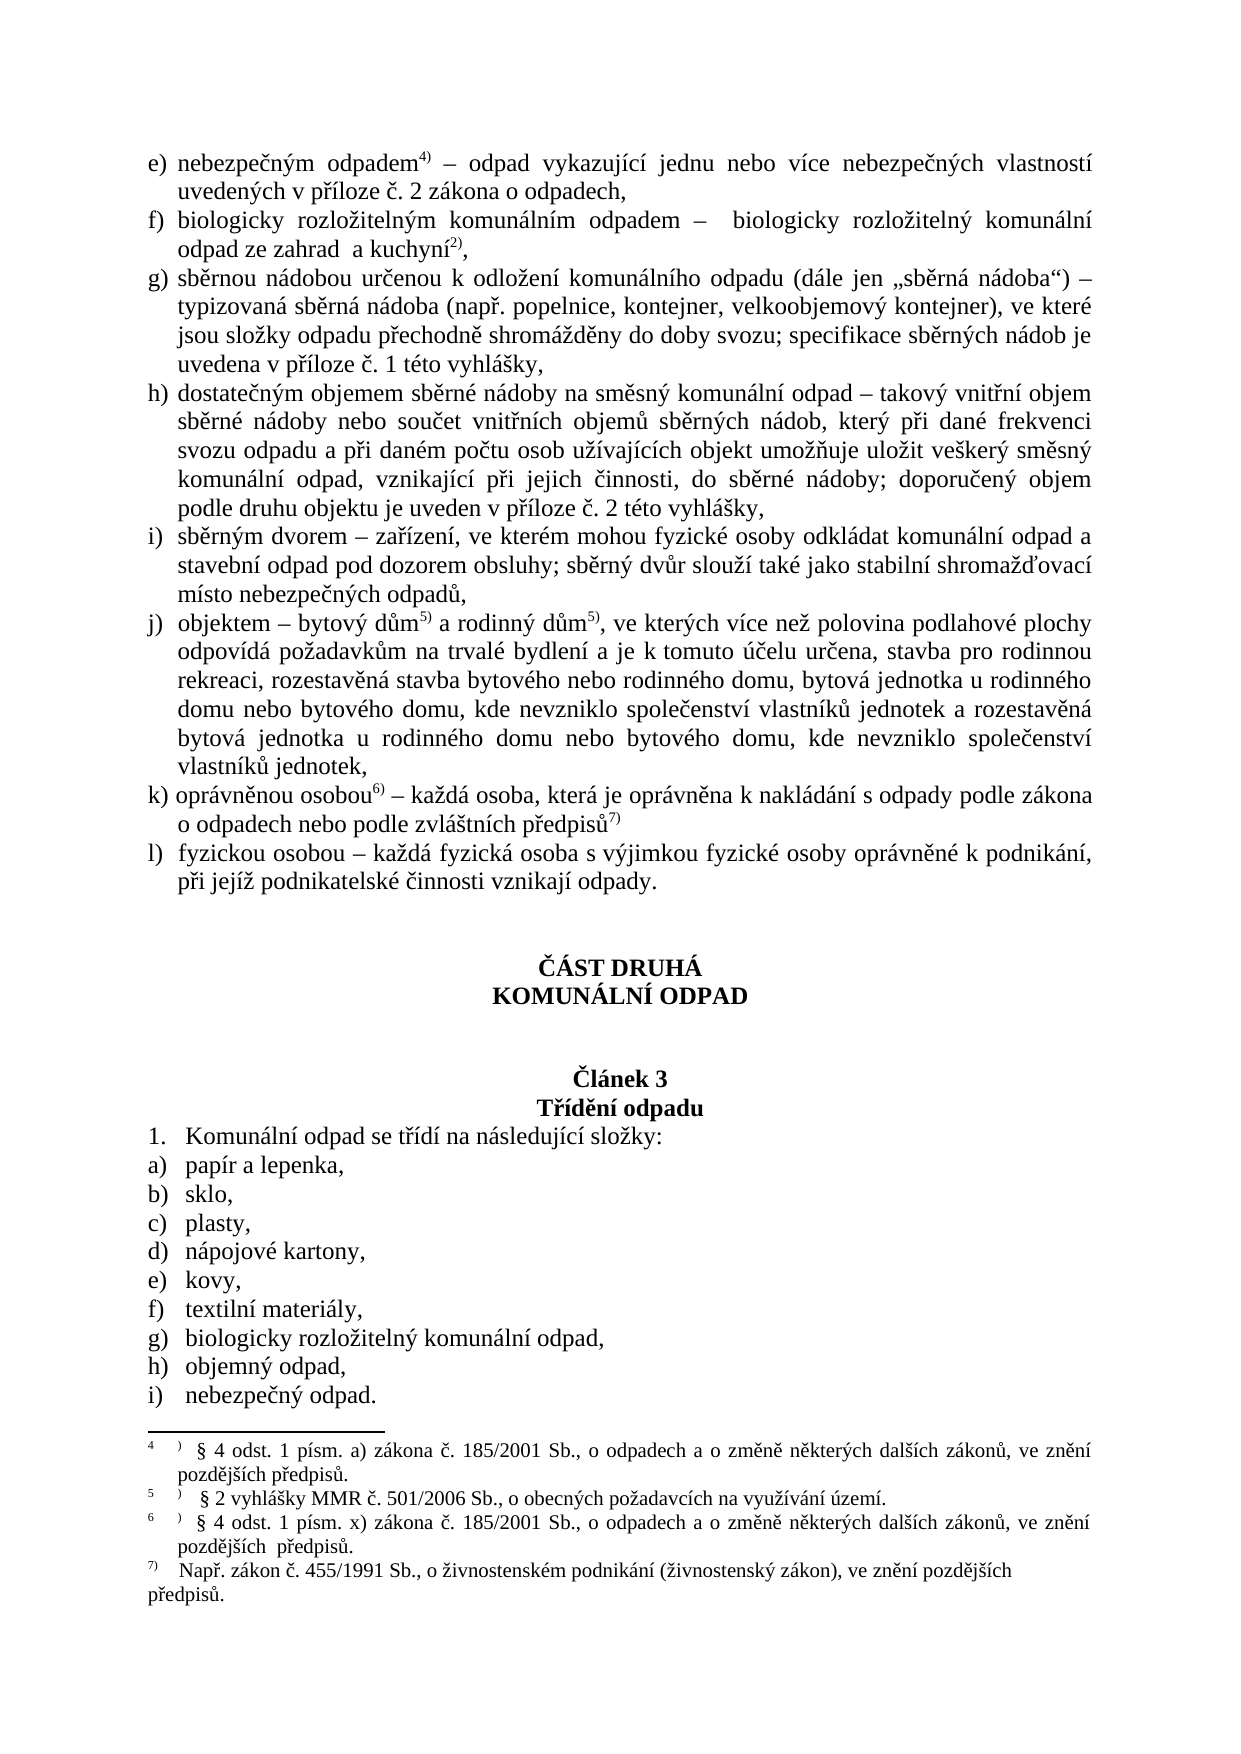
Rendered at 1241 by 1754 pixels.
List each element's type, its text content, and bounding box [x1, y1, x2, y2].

list sběrnou nádobou určenou k odložení komunálního odpadu (dále jen „sběrná nádoba“) – typizovaná sběrná nádoba (např. popelnice, kontejner, velkoobjemový kontejner), ve které jsou složky odpadu přechodně shromážděny do doby svozu; specifikace sběrných nádob je uvedena v příloze č. 1 této vyhlášky, [148, 263, 1093, 378]
list papír a lepenka, [148, 1150, 1093, 1179]
list sklo, [148, 1179, 1093, 1208]
text j) objektem – bytový dům) a rodinný dům5), ve kterých více než polovina podlahové plochy odpovídá požadavkům na trvalé bydlení a je k tomuto účelu určena, stavba pro rodinnou rekreaci, rozestavěná stavba bytového nebo rodinného domu, bytová jednotka u rodinného domu nebo bytového domu, kde nevzniklo společenství vlastníků jednotek a rozestavěná bytová jednotka u rodinného domu nebo bytového domu, kde nevzniklo společenství vlastníků jednotek, [148, 608, 1093, 780]
list textilní materiály, [148, 1294, 1093, 1323]
text k) oprávněnou osobou) – každá osoba, která je oprávněna k nakládání s odpady podle zákona o odpadech nebo podle zvláštních předpisů) [148, 780, 1093, 838]
list kovy, [148, 1265, 1093, 1294]
text Třídění odpadu [148, 1093, 1093, 1121]
text Část druhá [148, 953, 1093, 981]
text 1. Komunální odpad se třídí na následující složky: [148, 1121, 1093, 1150]
list plasty, [148, 1208, 1093, 1236]
list biologicky rozložitelným komunálním odpadem – biologicky rozložitelný komunální odpad ze zahrad a kuchyní2), [148, 205, 1093, 263]
list nápojové kartony, [148, 1236, 1093, 1265]
list biologicky rozložitelný komunální odpad, [148, 1323, 1093, 1351]
list dostatečným objemem sběrné nádoby na směsný komunální odpad – takový vnitřní objem sběrné nádoby nebo součet vnitřních objemů sběrných nádob, který při dané frekvenci svozu odpadu a při daném počtu osob užívajících objekt umožňuje uložit veškerý směsný komunální odpad, vznikající při jejich činnosti, do sběrné nádoby; doporučený objem podle druhu objektu je uveden v příloze č. 2 této vyhlášky, [148, 378, 1093, 521]
list objemný odpad, [148, 1351, 1093, 1380]
text Komunální odpad [148, 981, 1093, 1010]
text l) fyzickou osobou – každá fyzická osoba s výjimkou fyzické osoby oprávněné k podnikání, při jejíž podnikatelské činnosti vznikají odpady. [148, 838, 1093, 895]
text Článek 3 [148, 1064, 1093, 1093]
list nebezpečný odpad. [148, 1380, 1093, 1409]
list sběrným dvorem – zařízení, ve kterém mohou fyzické osoby odkládat komunální odpad a stavební odpad pod dozorem obsluhy; sběrný dvůr slouží také jako stabilní shromažďovací místo nebezpečných odpadů, [148, 521, 1093, 608]
list nebezpečným odpadem) – odpad vykazující jednu nebo více nebezpečných vlastností uvedených v příloze č. 2 zákona o odpadech, [148, 148, 1093, 205]
